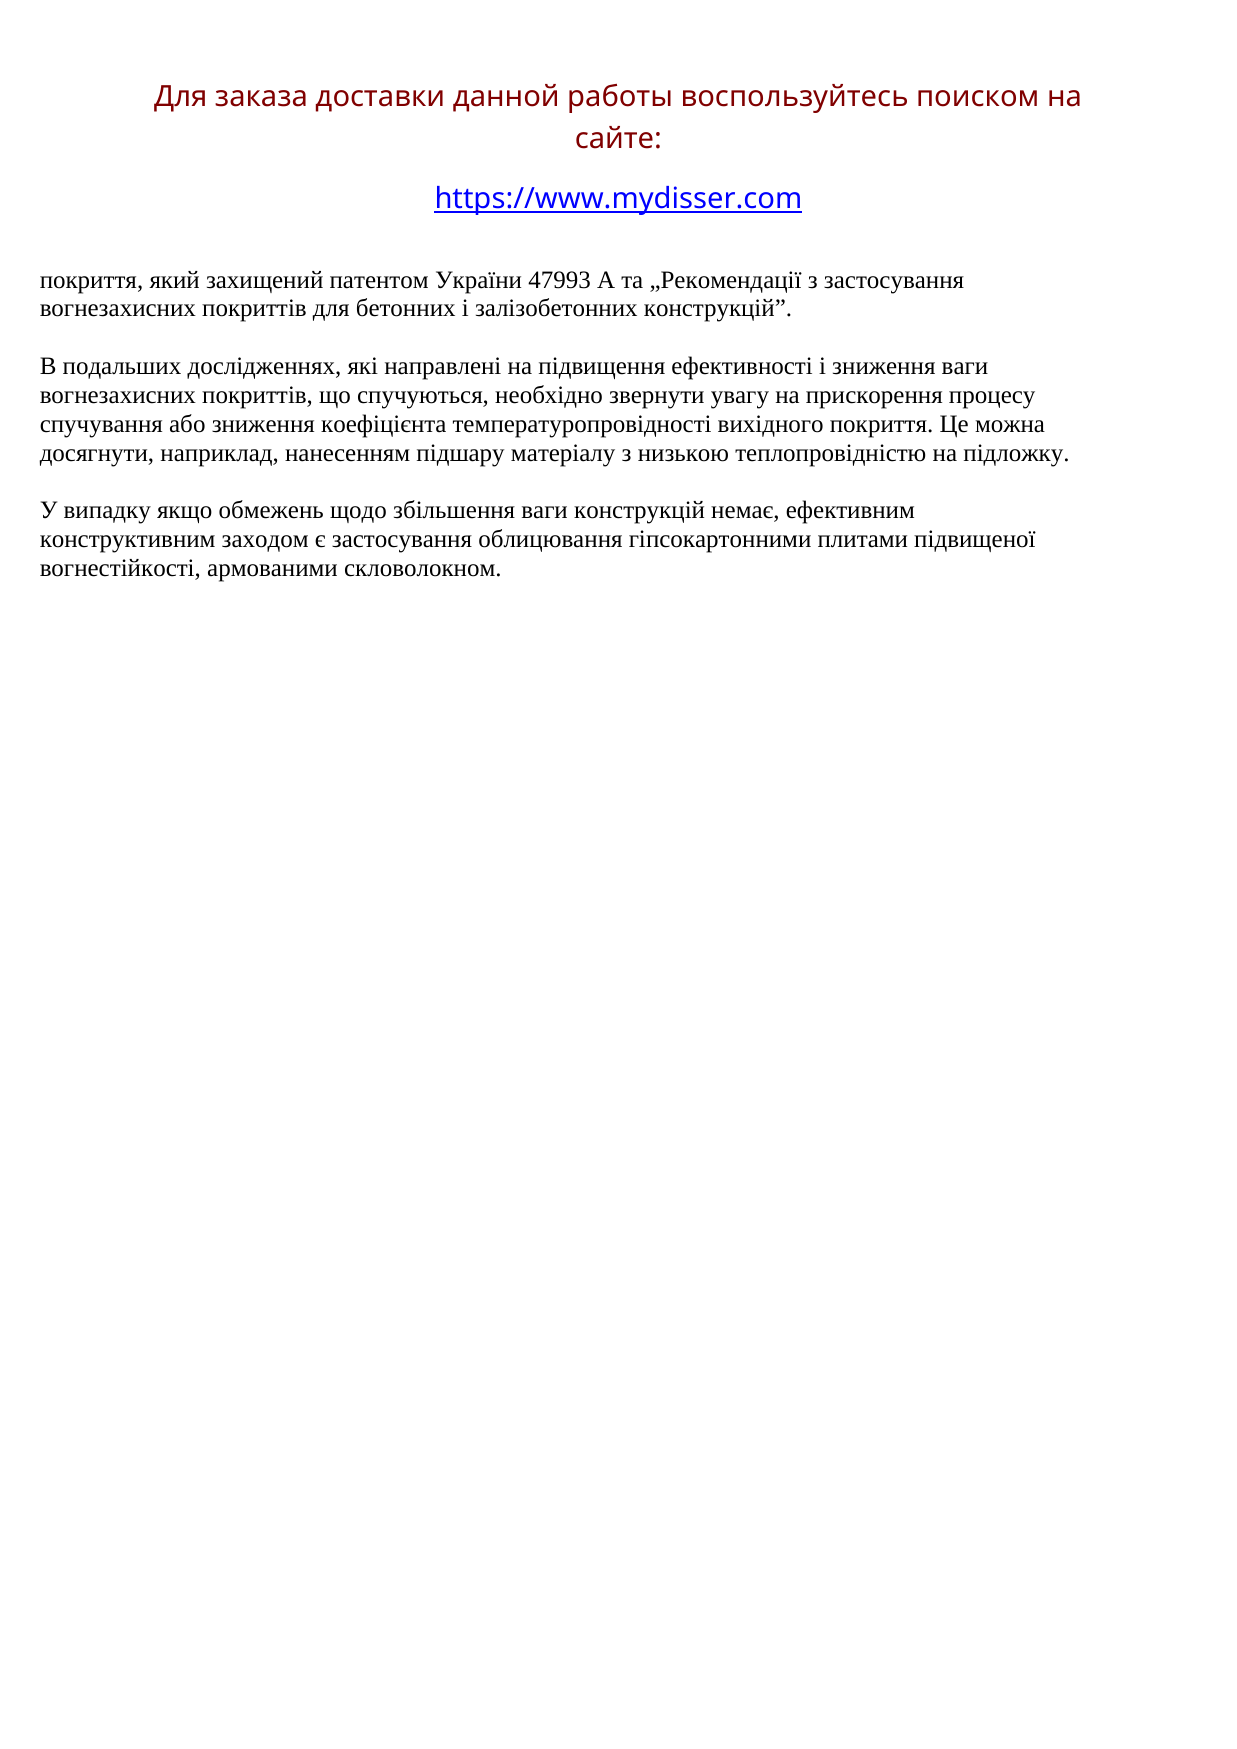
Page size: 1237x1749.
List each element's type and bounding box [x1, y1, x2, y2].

table_cell [40, 236, 1086, 582]
